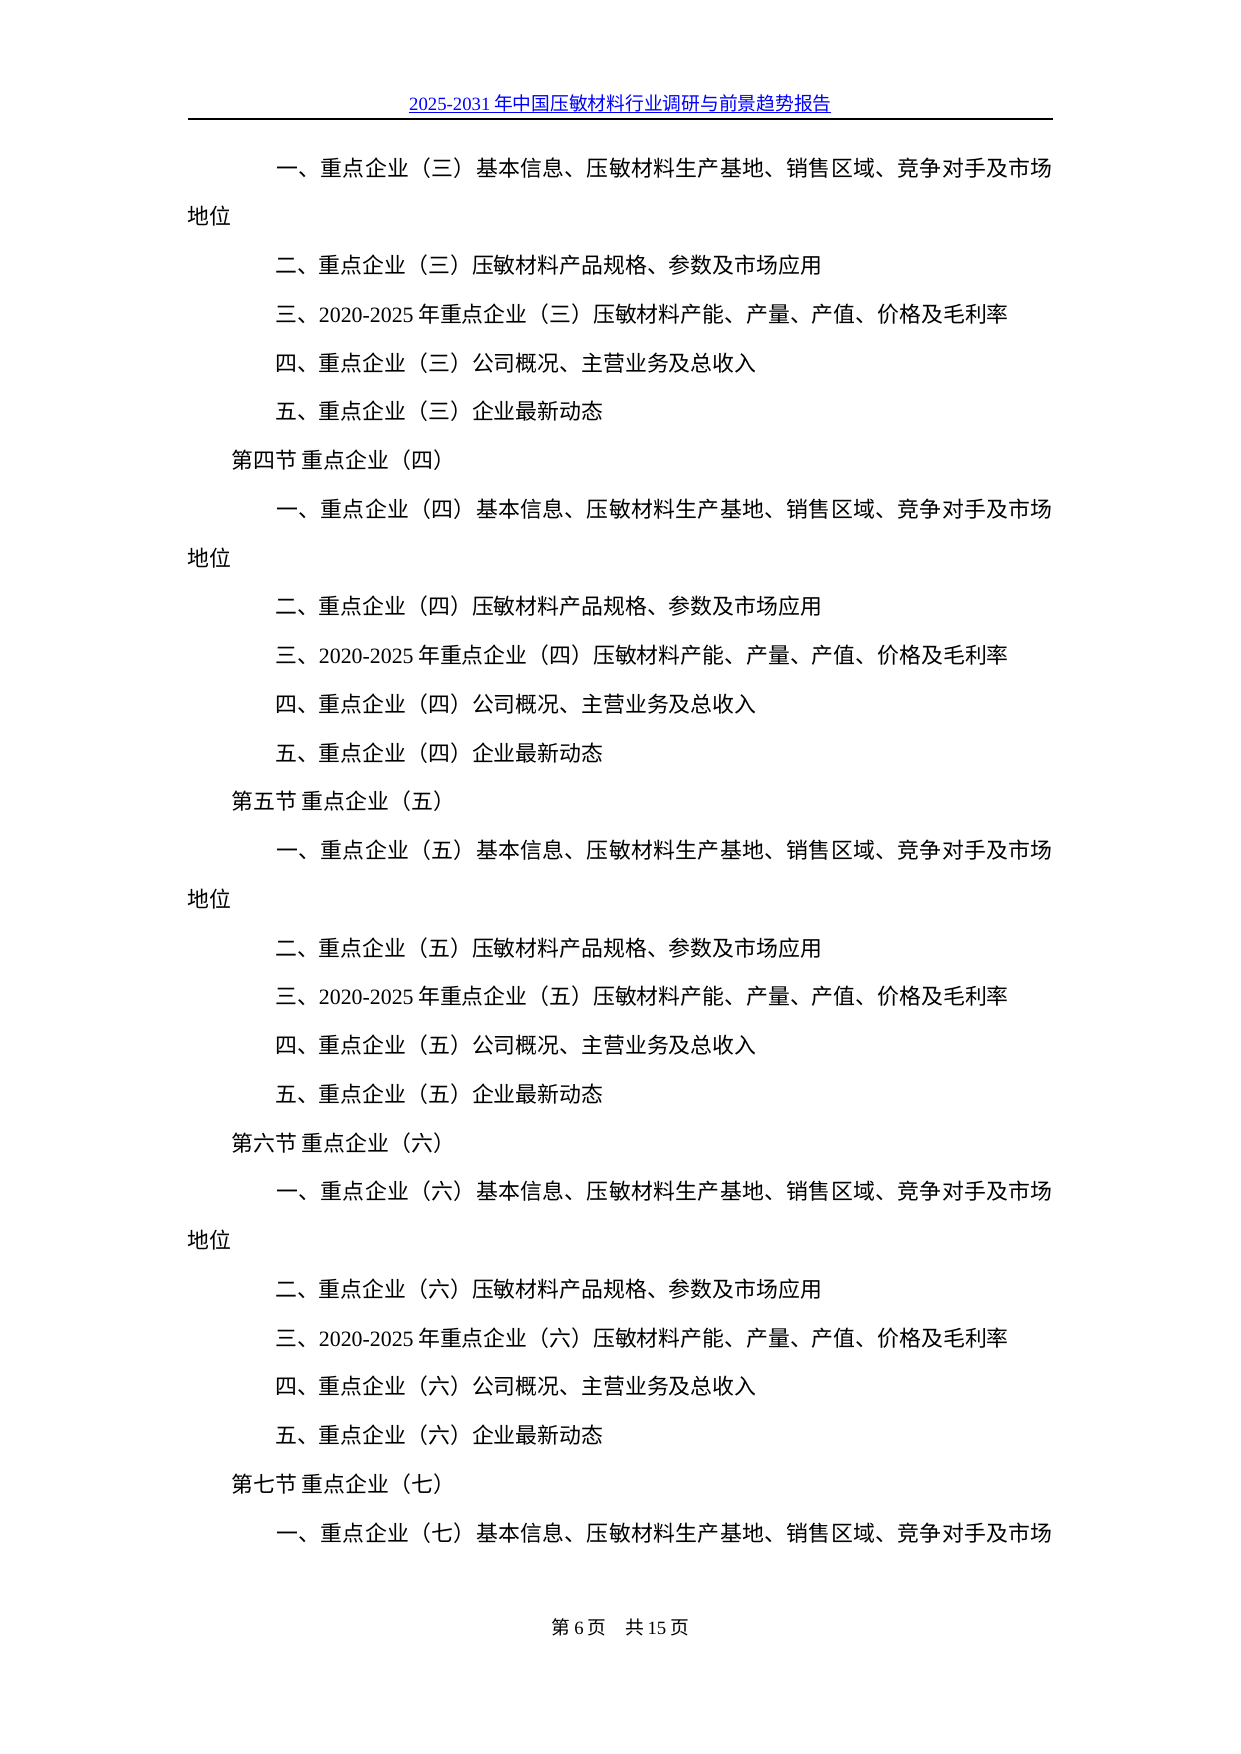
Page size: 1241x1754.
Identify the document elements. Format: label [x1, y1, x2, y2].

text [187, 150, 1053, 1548]
